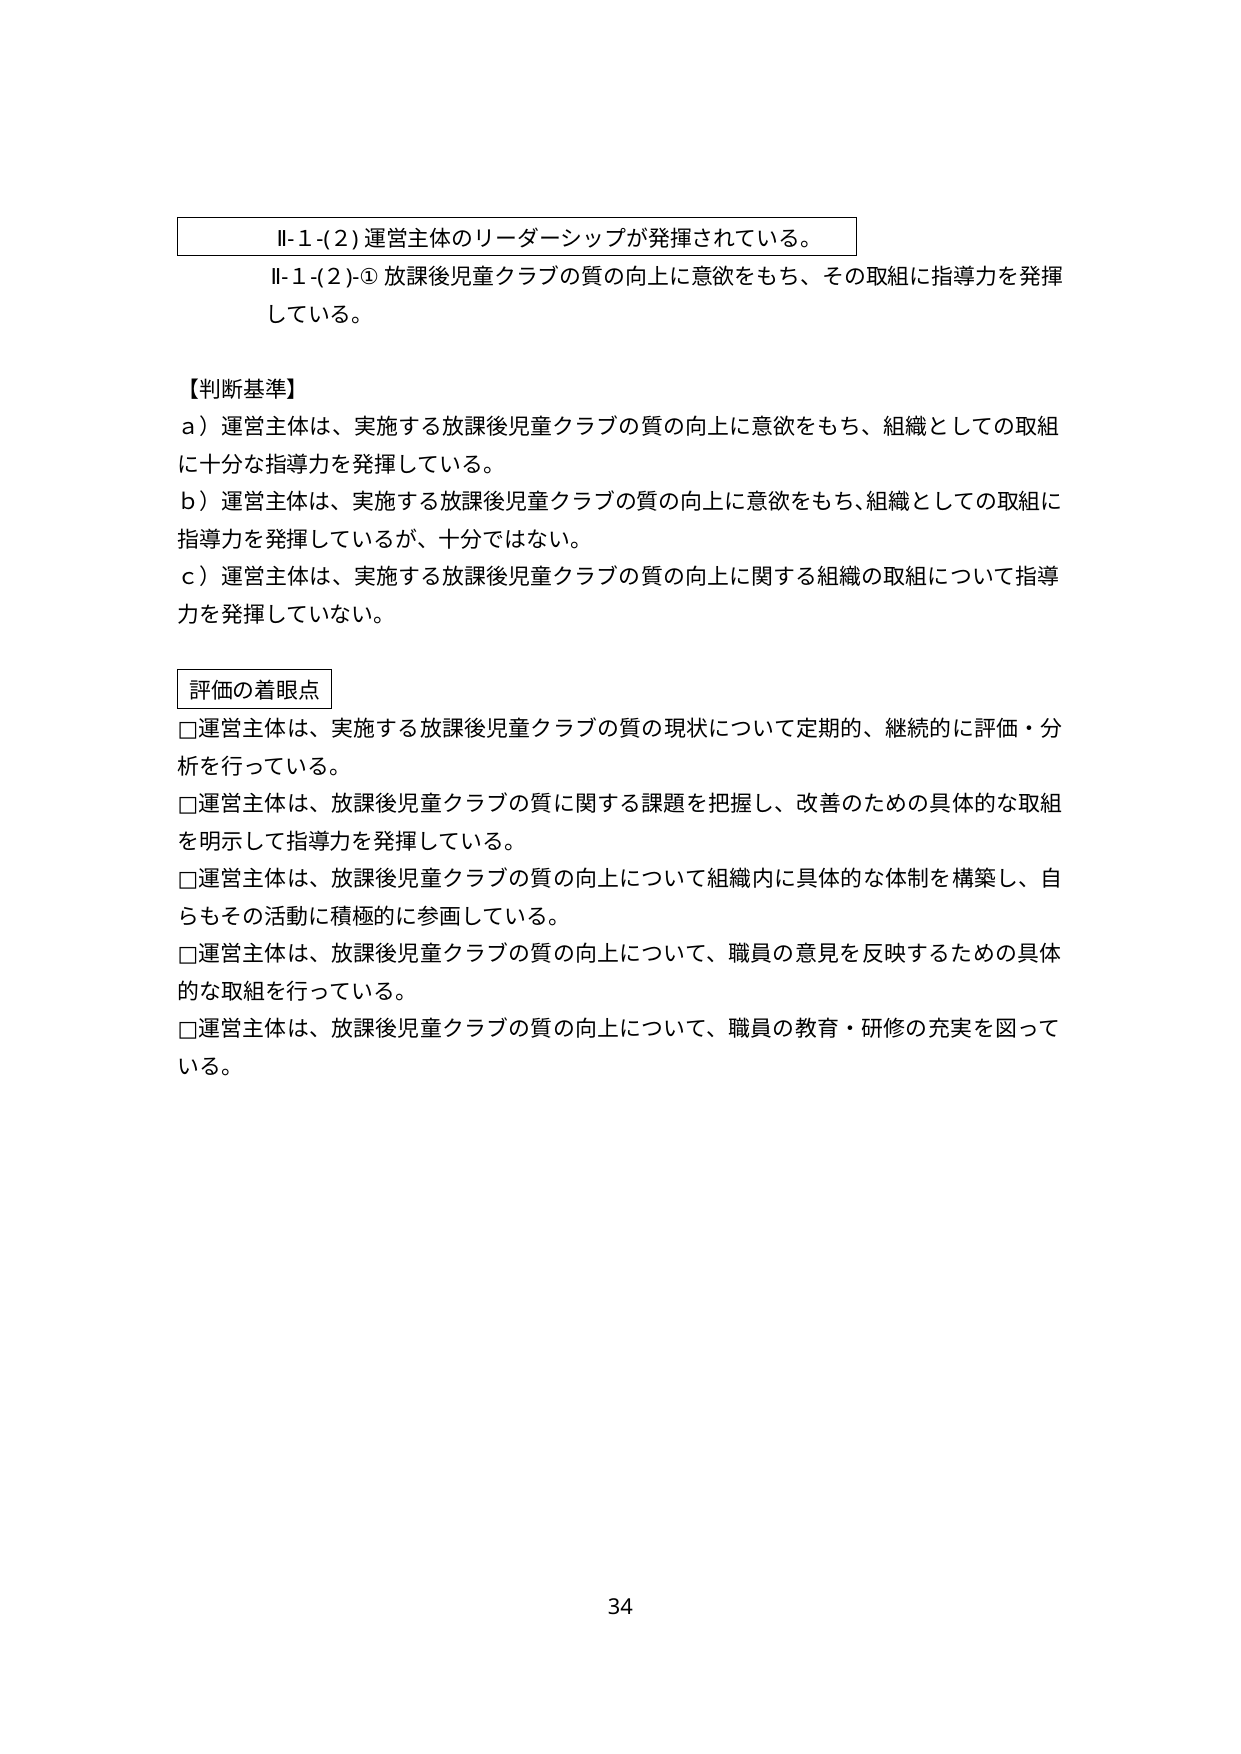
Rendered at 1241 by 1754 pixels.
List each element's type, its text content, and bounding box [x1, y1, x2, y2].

subtitle Ⅱ-１-(２)-① 放課後児童クラブの質の向上に意欲をもち、その取組に指導力を発揮している。 [265, 256, 1063, 331]
text □運営主体は、放課後児童クラブの質の向上について、職員の教育・研修の充実を図っている。 [177, 1008, 1063, 1083]
text ｂ）運営主体は、実施する放課後児童クラブの質の向上に意欲をもち､組織としての取組に指導力を発揮しているが、十分ではない。 [177, 481, 1063, 556]
text □運営主体は、放課後児童クラブの質に関する課題を把握し、改善のための具体的な取組を明示して指導力を発揮している。 [177, 783, 1063, 858]
text □運営主体は、放課後児童クラブの質の向上について、職員の意見を反映するための具体的な取組を行っている。 [177, 933, 1063, 1008]
table_header 評価の着眼点 [178, 670, 331, 707]
text □運営主体は、実施する放課後児童クラブの質の現状について定期的、継続的に評価・分析を行っている。 [177, 708, 1063, 783]
text □運営主体は、放課後児童クラブの質の向上について組織内に具体的な体制を構築し、自らもその活動に積極的に参画している。 [177, 858, 1063, 933]
table_header Ⅱ-１-(２) 運営主体のリーダーシップが発揮されている。 [178, 218, 856, 255]
text ａ）運営主体は、実施する放課後児童クラブの質の向上に意欲をもち、組織としての取組に十分な指導力を発揮している。 [177, 406, 1063, 481]
text 【判断基準】 [177, 369, 1063, 406]
text ｃ）運営主体は、実施する放課後児童クラブの質の向上に関する組織の取組について指導力を発揮していない。 [177, 556, 1063, 631]
